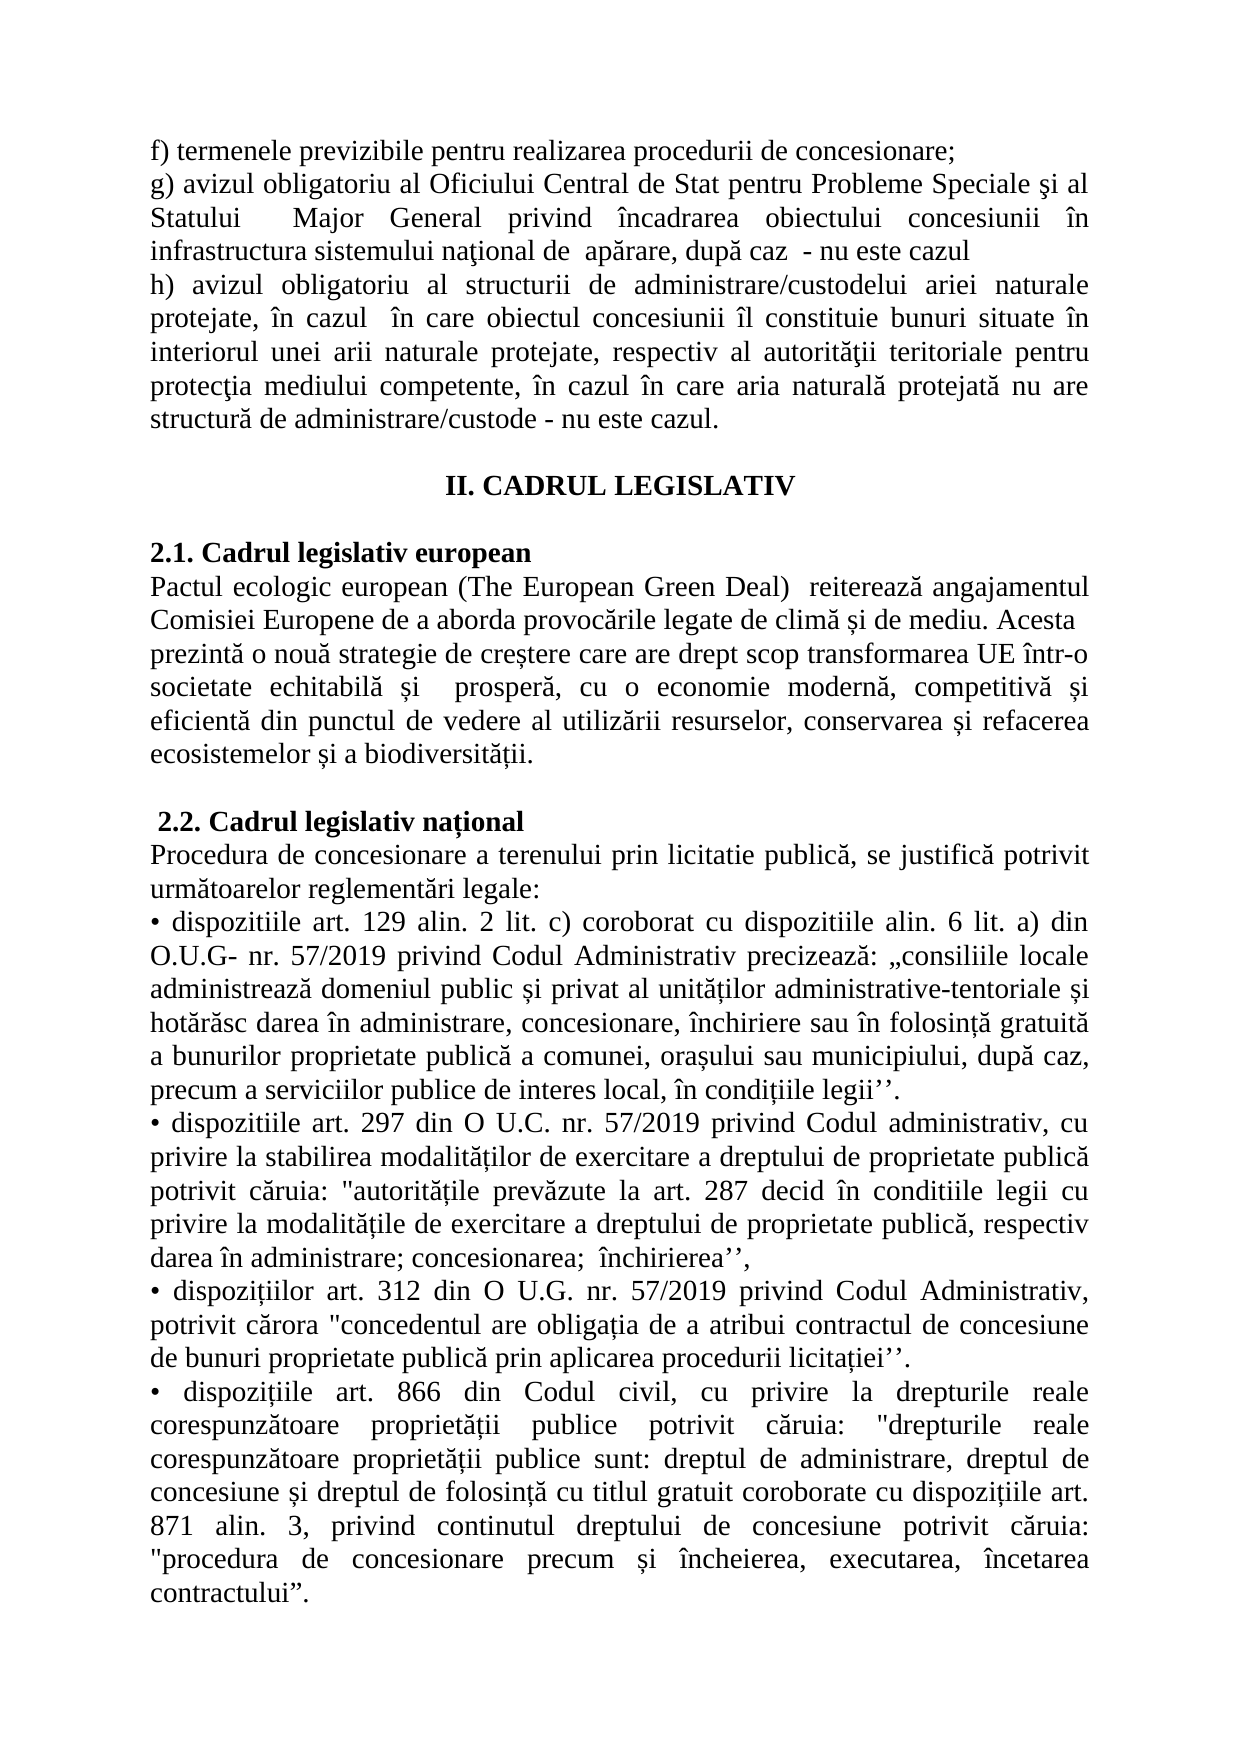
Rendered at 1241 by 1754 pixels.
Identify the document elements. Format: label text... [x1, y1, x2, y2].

text h) avizul obligatoriu al structurii de administrare/custodelui ariei naturale protejate, în cazul în care obiectul concesiunii îl constituie bunuri situate în interiorul unei arii naturale protejate, respectiv al autorităţii teritoriale pentru protecţia mediului competente, în cazul în care aria naturală protejată nu are structură de administrare/custode - nu este cazul. [150, 267, 1090, 435]
text • dispozitiile art. 129 alin. 2 lit. c) coroborat cu dispozitiile alin. 6 lit. a) din O.U.G- nr. 57/2019 privind Codul Administrativ precizează: „consiliile locale administrează domeniul public și privat al unităților administrative-tentoriale și hotărăsc darea în administrare, concesionare, închiriere sau în folosință gratuită a bunurilor proprietate publică a comunei, orașului sau municipiului, după caz, precum a serviciilor publice de interes local, în condițiile legii’’. [150, 904, 1090, 1106]
text f) termenele previzibile pentru realizarea procedurii de concesionare; [150, 133, 1090, 166]
text prezintă o nouă strategie de creștere care are drept scop transformarea UE într-o societate echitabilă și prosperă, cu o economie modernă, competitivă și eficientă din punctul de vedere al utilizării resurselor, conservarea și refacerea ecosistemelor și a biodiversității. [150, 636, 1090, 770]
text Pactul ecologic european (The European Green Deal) reiterează angajamentul Comisiei Europene de a aborda provocările legate de climă și de mediu. Acesta [150, 569, 1090, 636]
text 2.1. Cadrul legislativ european [150, 535, 1090, 569]
text Procedura de concesionare a terenului prin licitatie publică, se justifică potrivit următoarelor reglementări legale: [150, 837, 1090, 904]
text • dispozitiile art. 297 din O U.C. nr. 57/2019 privind Codul administrativ, cu privire la stabilirea modalităților de exercitare a dreptului de proprietate publică potrivit căruia: "autoritățile prevăzute la art. 287 decid în conditiile legii cu privire la modalitățile de exercitare a dreptului de proprietate publică, respectiv darea în administrare; concesionarea; închirierea’’, [150, 1106, 1090, 1273]
text 2.2. Cadrul legislativ național [150, 804, 1090, 837]
text • dispozițiile art. 866 din Codul civil, cu privire la drepturile reale corespunzătoare proprietății publice potrivit căruia: "drepturile reale corespunzătoare proprietății publice sunt: dreptul de administrare, dreptul de concesiune și dreptul de folosință cu titlul gratuit coroborate cu dispozițiile art. 871 alin. 3, privind continutul dreptului de concesiune potrivit căruia: "procedura de concesionare precum și încheierea, executarea, încetarea contractului”. [150, 1374, 1090, 1609]
text II. CADRUL LEGISLATIV [150, 468, 1090, 502]
text • dispozițiilor art. 312 din O U.G. nr. 57/2019 privind Codul Administrativ, potrivit cărora "concedentul are obligația de a atribui contractul de concesiune de bunuri proprietate publică prin aplicarea procedurii licitației’’. [150, 1273, 1090, 1374]
text g) avizul obligatoriu al Oficiului Central de Stat pentru Probleme Speciale şi al Statului Major General privind încadrarea obiectului concesiunii în infrastructura sistemului naţional de apărare, după caz - nu este cazul [150, 166, 1090, 267]
